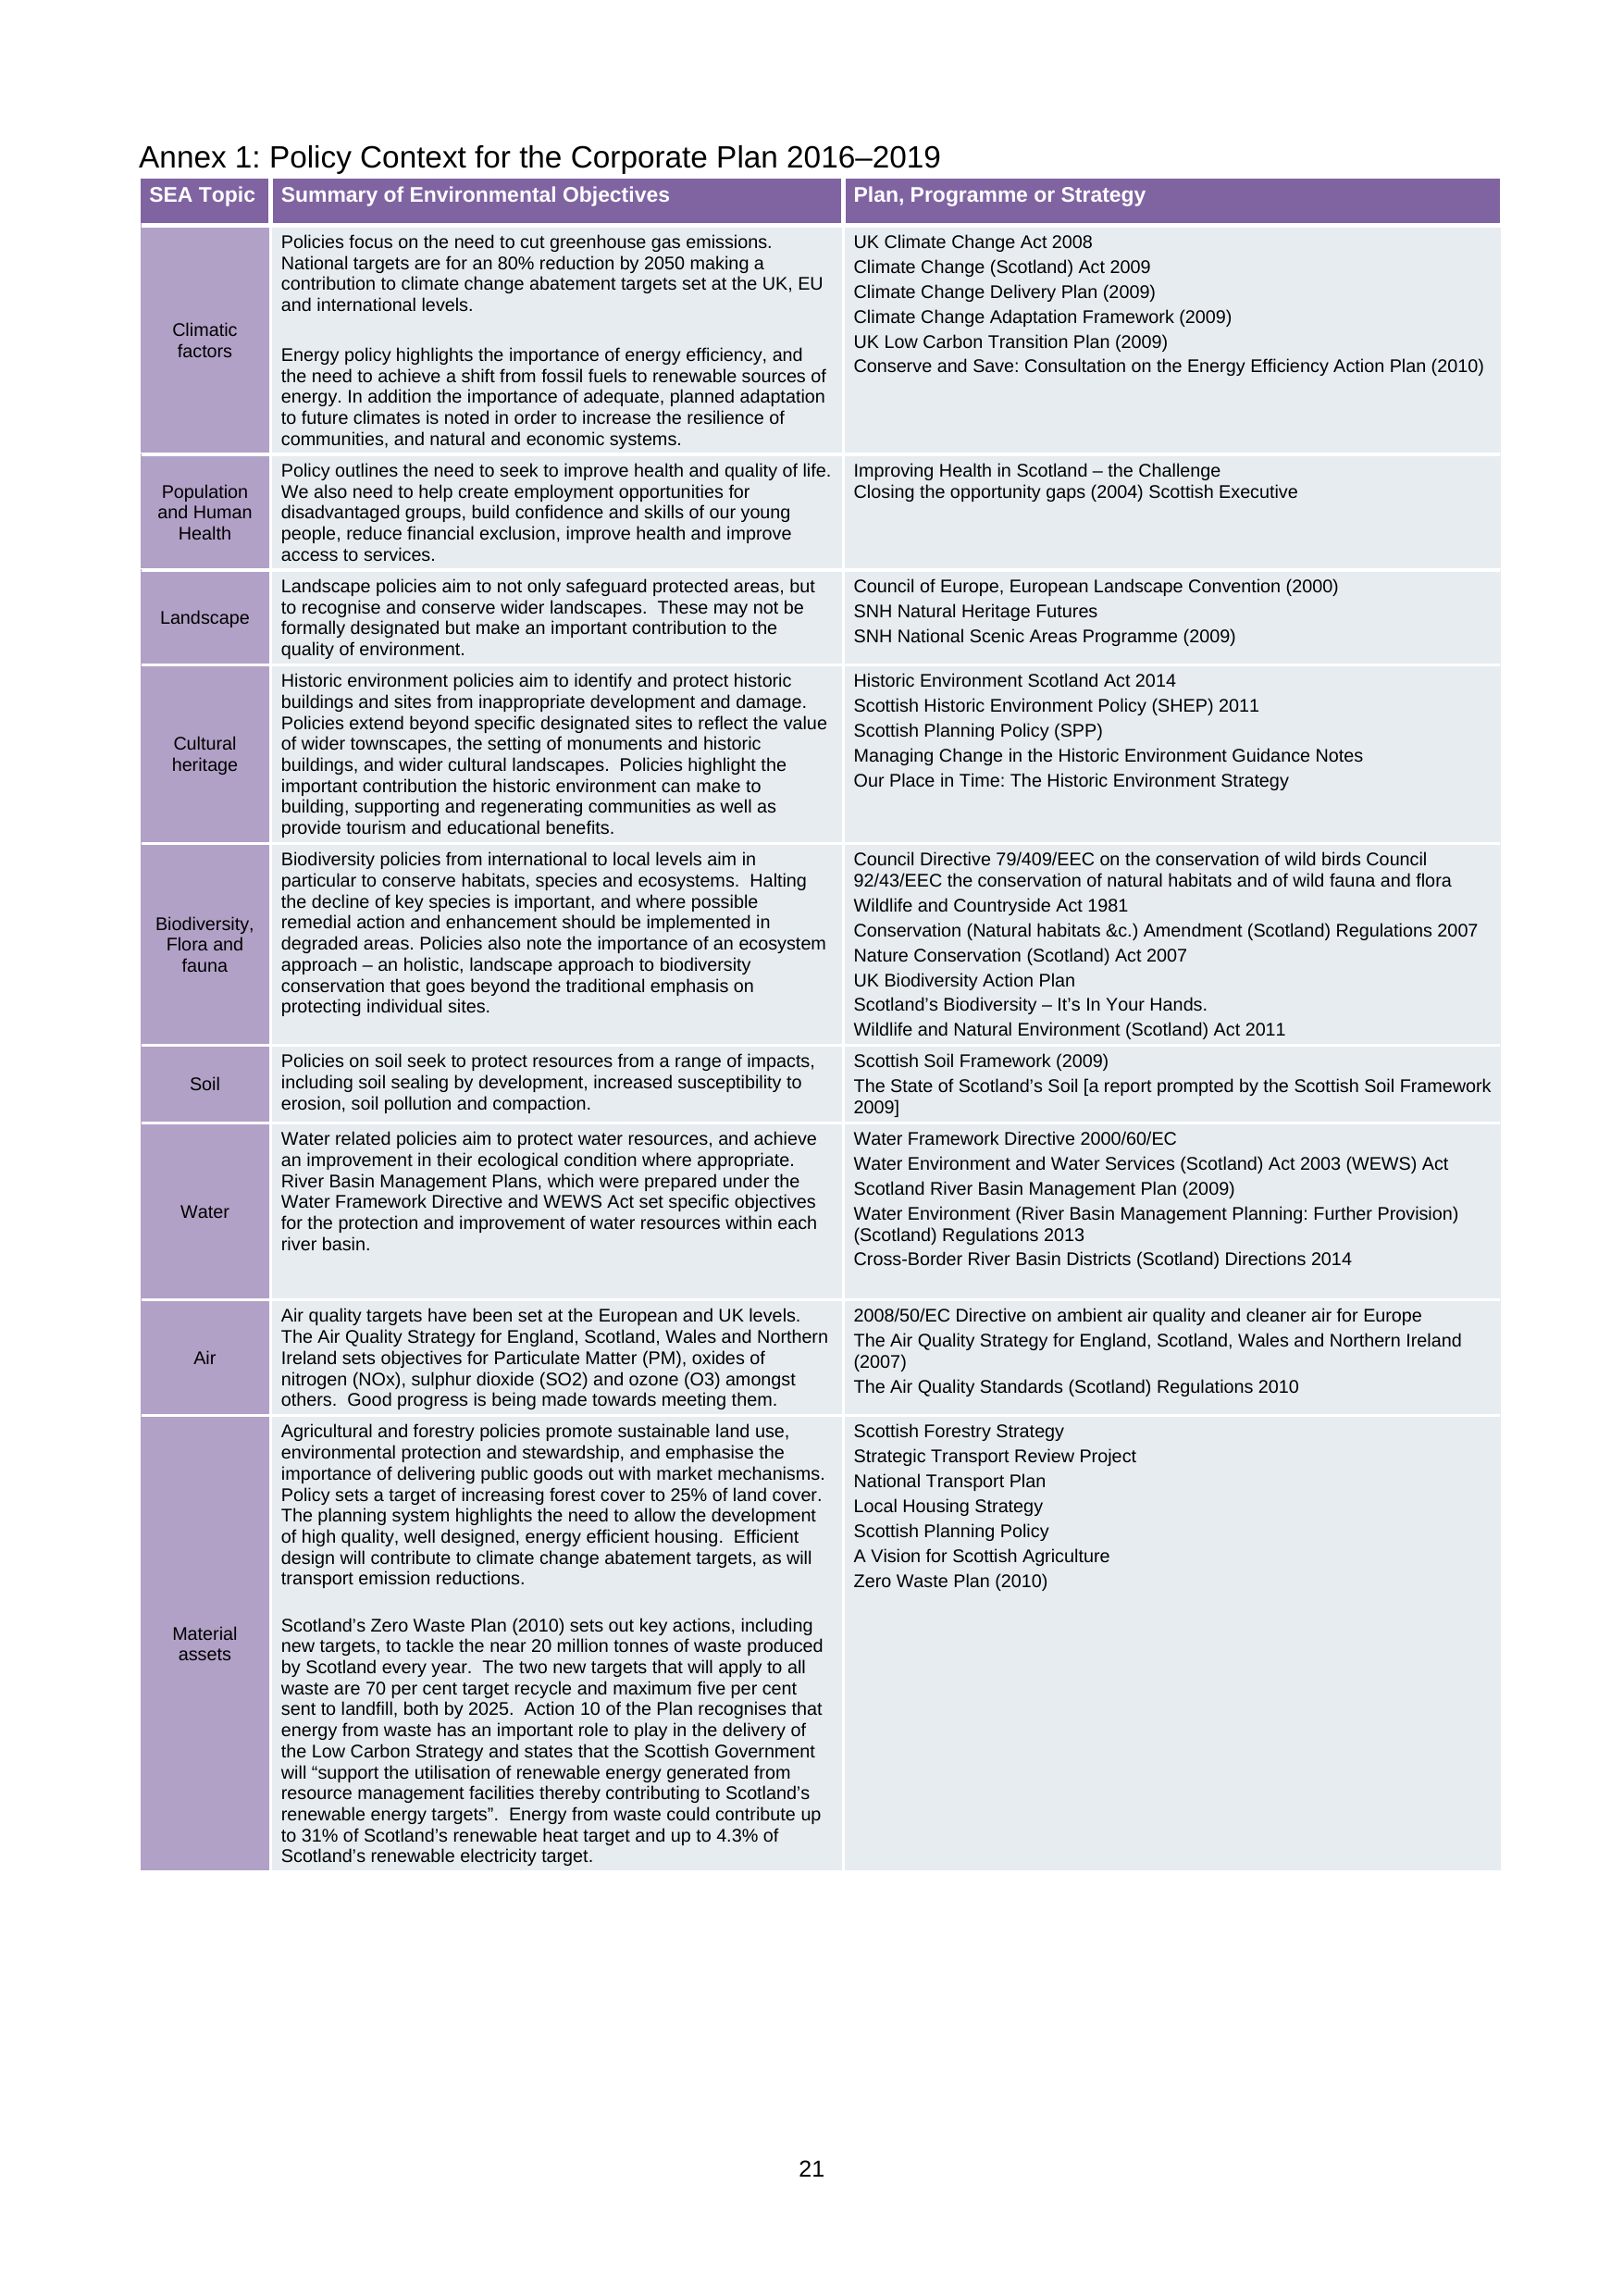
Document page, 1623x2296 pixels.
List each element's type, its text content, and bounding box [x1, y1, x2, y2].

table_cell Council Directive 79/409/EEC on the conservation of wild birds Council 92/43/EEC the conservation of natural habitats and of wild fauna and flora Wildlife and Countryside Act 1981 Conservation (Natural habitats &c.) Amendment () Regulations 2007 Nature Conservation () Act 2007 Biodiversity Action Plan ’s Biodiversity – It’s In Your Hands. Wildlife and Natural Environment () Act 2011 [845, 842, 1501, 1044]
table_cell Air [141, 1298, 269, 1414]
table_cell Population and Human Health [141, 453, 269, 568]
table_cell Policies focus on the need to cut greenhouse gas emissions. National targets are for an 80% reduction by 2050 making a contribution to climate change abatement targets set at the UK, EU and international levels. Energy policy highlights the importance of energy efficiency, and the need to achieve a shift from fossil fuels to renewable sources of energy. In addition the importance of adequate, planned adaptation to future climates is noted in order to increase the resilience of communities, and natural and economic systems. [272, 228, 842, 453]
table_cell Policies on soil seek to protect resources from a range of impacts, including soil sealing by development, increased susceptibility to erosion, soil pollution and compaction. [272, 1047, 842, 1122]
table_cell Historic Environment Scotland Act 2014 Scottish Historic Environment Policy (SHEP) 2011 Scottish Planning Policy (SPP) Managing Change in the Historic Environment Guidance Notes Our Place in Time: The Historic Environment Strategy [845, 664, 1501, 842]
table_cell Council of Europe, European Landscape Convention (2000) SNH Natural Heritage Futures SNH National Scenic Areas Programme (2009) [845, 569, 1501, 664]
table_cell UK Climate Change Act 2008 Climate Change (Scotland) Act 2009 Climate Change Delivery Plan (2009) Climate Change Adaptation Framework (2009) UK Low Carbon Transition Plan (2009) Conserve and Save: Consultation on the Energy Efficiency Action Plan (2010) [845, 228, 1501, 453]
table_cell Biodiversity, Flora and fauna [141, 842, 269, 1044]
table_cell Scottish Forestry Strategy Strategic Transport Review Project National Transport Plan Local Housing Strategy Scottish Planning Policy A Vision for Scottish Agriculture Zero Waste Plan (2010) [845, 1414, 1501, 1870]
table_cell Policy outlines the need to seek to improve health and quality of life. We also need to help create employment opportunities for disadvantaged groups, build confidence and skills of our young people, reduce financial exclusion, improve health and improve access to services. [272, 456, 842, 568]
table_cell Scottish Soil Framework (2009) The State of Scotland’s Soil [a report prompted by the Scottish Soil Framework 2009] [845, 1044, 1501, 1122]
table_cell Water related policies aim to protect water resources, and achieve an improvement in their ecological condition where appropriate. River Basin Management Plans, which were prepared under the Water Framework Directive and WEWS Act set specific objectives for the protection and improvement of water resources within each river basin. [272, 1124, 842, 1298]
table_header Summary of Environmental Objectives [273, 179, 841, 223]
table_cell Water Framework Directive 2000/60/EC Water Environment and Water Services (Scotland) Act 2003 (WEWS) Act Scotland River Basin Management Plan (2009) Water Environment (River Basin Management Planning: Further Provision) (Scotland) Regulations 2013 Cross-Border River Basin Districts (Scotland) Directions 2014 [845, 1122, 1501, 1298]
table_header Plan, Programme or Strategy [846, 179, 1500, 223]
table_cell Improving Health in – the Challenge Closing the opportunity gaps (2004) Scottish Executive [845, 453, 1501, 568]
table_cell Material assets [141, 1414, 269, 1870]
table_cell Climatic factors [141, 223, 269, 453]
table_cell Biodiversity policies from international to local levels aim in particular to conserve habitats, species and ecosystems. Halting the decline of key species is important, and where possible remedial action and enhancement should be implemented in degraded areas. Policies also note the importance of an ecosystem approach – an holistic, landscape approach to biodiversity conservation that goes beyond the traditional emphasis on protecting individual sites. [272, 845, 842, 1044]
table_cell Agricultural and forestry policies promote sustainable land use, environmental protection and stewardship, and emphasise the importance of delivering public goods out with market mechanisms. Policy sets a target of increasing forest cover to 25% of land cover. The planning system highlights the need to allow the development of high quality, well designed, energy efficient housing. Efficient design will contribute to climate change abatement targets, as will transport emission reductions. ’s Zero Waste Plan (2010) sets out key actions, including new targets, to tackle the near 20 million tonnes of waste produced by every year. The two new targets that will apply to all waste are 70 per cent target recycle and maximum five per cent sent to landfill, both by 2025. Action 10 of the Plan recognises that energy from waste has an important role to play in the delivery of the Low Carbon Strategy and states that the Scottish Government will “support the utilisation of renewable energy generated from resource management facilities thereby contributing to ’s renewable energy targets”. Energy from waste could contribute up to 31% of ’s renewable heat target and up to 4.3% of ’s renewable electricity target. [272, 1417, 842, 1870]
table_cell Cultural heritage [141, 664, 269, 842]
table_cell Soil [141, 1044, 269, 1122]
table_header SEA Topic [141, 179, 268, 223]
table_cell Landscape [141, 569, 269, 664]
table_cell Water [141, 1122, 269, 1298]
text Annex 1: Policy Context for the Corporate Plan 2016–2019 [139, 139, 1484, 174]
table_cell Landscape policies aim to not only safeguard protected areas, but to recognise and conserve wider landscapes. These may not be formally designated but make an important contribution to the quality of environment. [272, 572, 842, 664]
table_cell 2008/50/EC Directive on ambient air quality and cleaner air for The Air Quality Strategy for , , and (2007) The Air Quality Standards (Scotland) Regulations 2010 [845, 1298, 1501, 1414]
table_cell Air quality targets have been set at the European and levels. The Air Quality Strategy for , , and sets objectives for Particulate Matter (PM), oxides of nitrogen (NOx), sulphur dioxide (SO2) and ozone (O3) amongst others. Good progress is being made towards meeting them. [272, 1301, 842, 1414]
table_cell Historic environment policies aim to identify and protect historic buildings and sites from inappropriate development and damage. Policies extend beyond specific designated sites to reflect the value of wider townscapes, the setting of monuments and historic buildings, and wider cultural landscapes. Policies highlight the important contribution the historic environment can make to building, supporting and regenerating communities as well as provide tourism and educational benefits. [272, 666, 842, 842]
